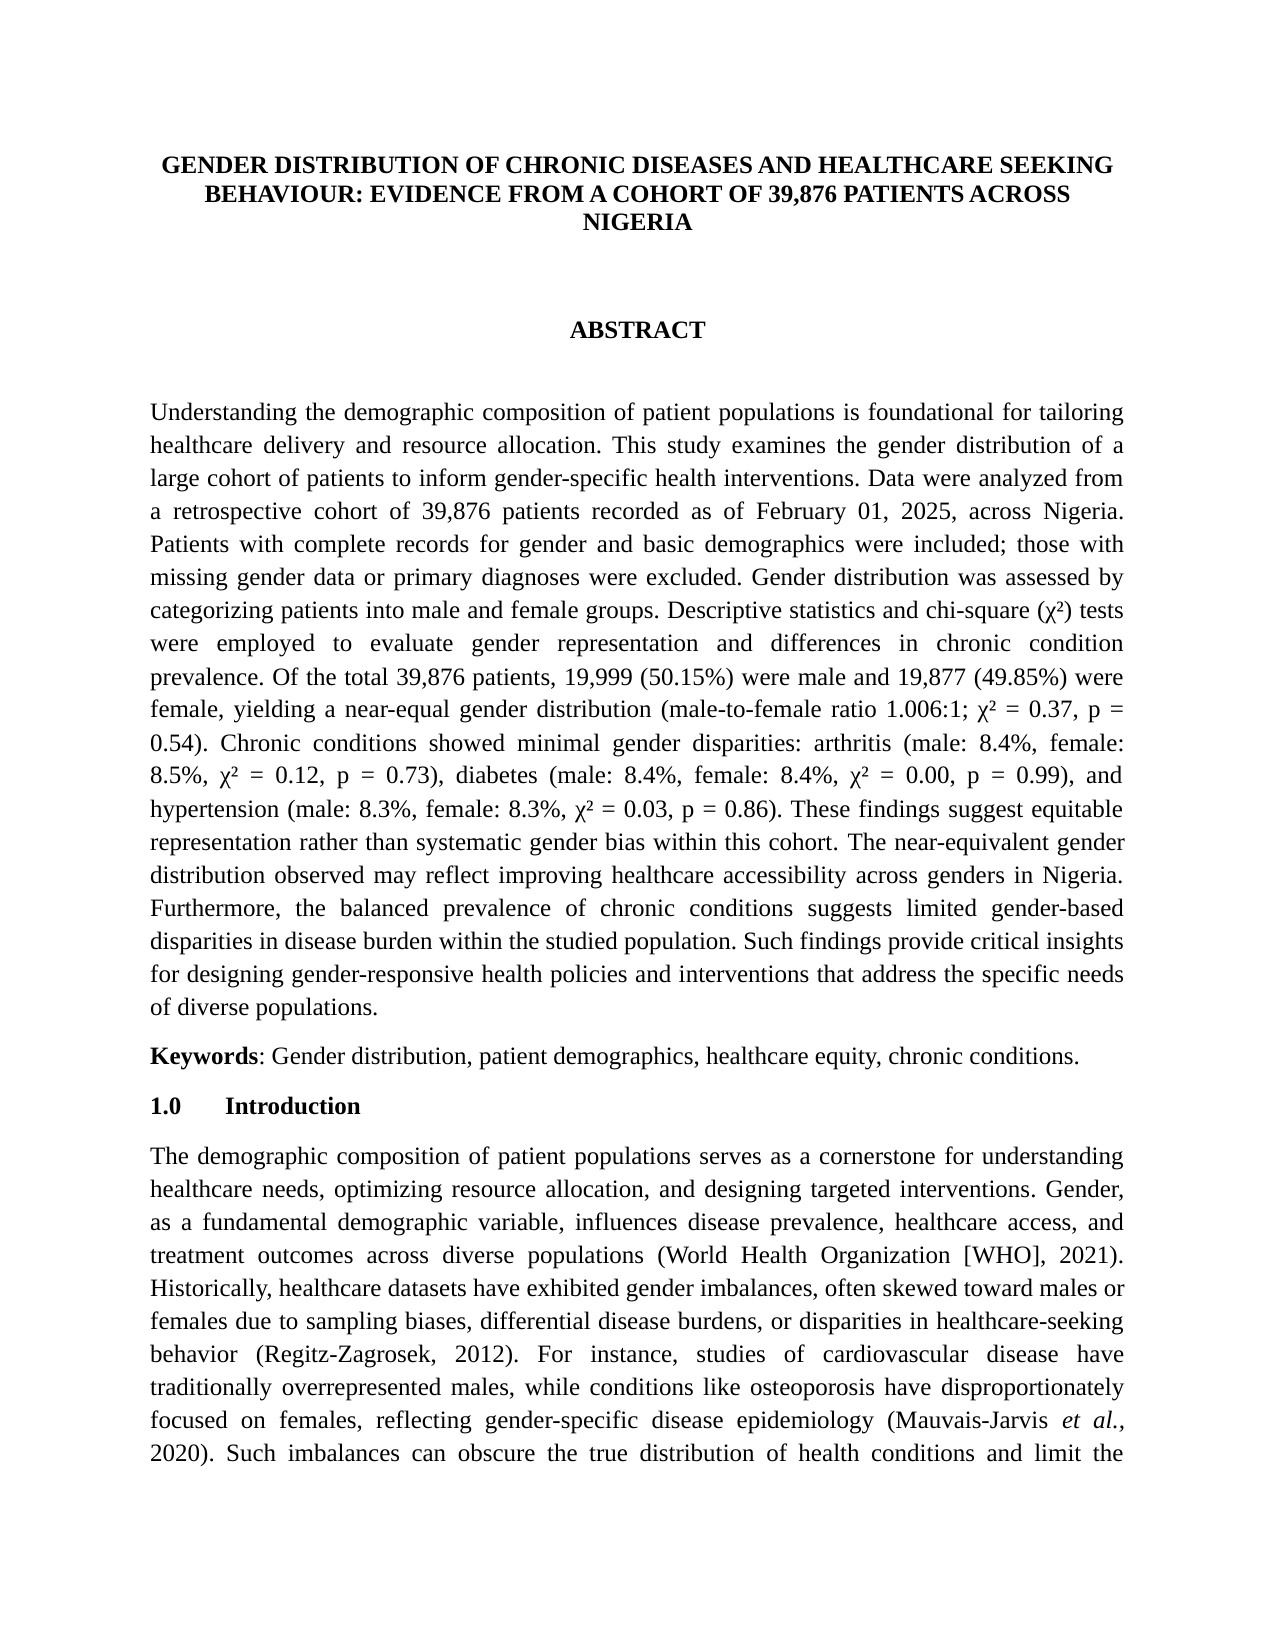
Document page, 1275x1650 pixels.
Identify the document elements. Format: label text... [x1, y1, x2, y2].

text ABSTRACT [150, 315, 1125, 343]
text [150, 1141, 1125, 1467]
text Understanding the demographic composition of patient populations is foundational for tailoring healthcare delivery and resource allocation. This study examines the gender distribution of a large cohort of patients to inform gender-specific health interventions. Data were analyzed from a retrospective cohort of 39,876 patients recorded as of February 01, 2025, across Nigeria. Patients with complete records for gender and basic demographics were included; those with missing gender data or primary diagnoses were excluded. Gender distribution was assessed by categorizing patients into male and female groups. Descriptive statistics and chi-square (χ²) tests were employed to evaluate gender representation and differences in chronic condition prevalence. Of the total 39,876 patients, 19,999 (50.15%) were male and 19,877 (49.85%) were female, yielding a near-equal gender distribution (male-to-female ratio 1.006:1; χ² = 0.37, p = 0.54). Chronic conditions showed minimal gender disparities: arthritis (male: 8.4%, female: 8.5%, χ² = 0.12, p = 0.73), diabetes (male: 8.4%, female: 8.4%, χ² = 0.00, p = 0.99), and hypertension (male: 8.3%, female: 8.3%, χ² = 0.03, p = 0.86). These findings suggest equitable representation rather than systematic gender bias within this cohort. The near-equivalent gender distribution observed may reflect improving healthcare accessibility across genders in Nigeria. Furthermore, the balanced prevalence of chronic conditions suggests limited gender-based disparities in disease burden within the studied population. Such findings provide critical insights for designing gender-responsive health policies and interventions that address the specific needs of diverse populations. [150, 364, 1125, 1021]
text Keywords: Gender distribution, patient demographics, healthcare equity, chronic conditions. [150, 1041, 1125, 1070]
text GENDER DISTRIBUTION OF CHRONIC DISEASES AND HEALTHCARE SEEKING BEHAVIOUR: EVIDENCE FROM A COHORT OF 39,876 PATIENTS ACROSS NIGERIA [150, 150, 1125, 236]
text 1.0 Introduction [150, 1091, 1125, 1120]
